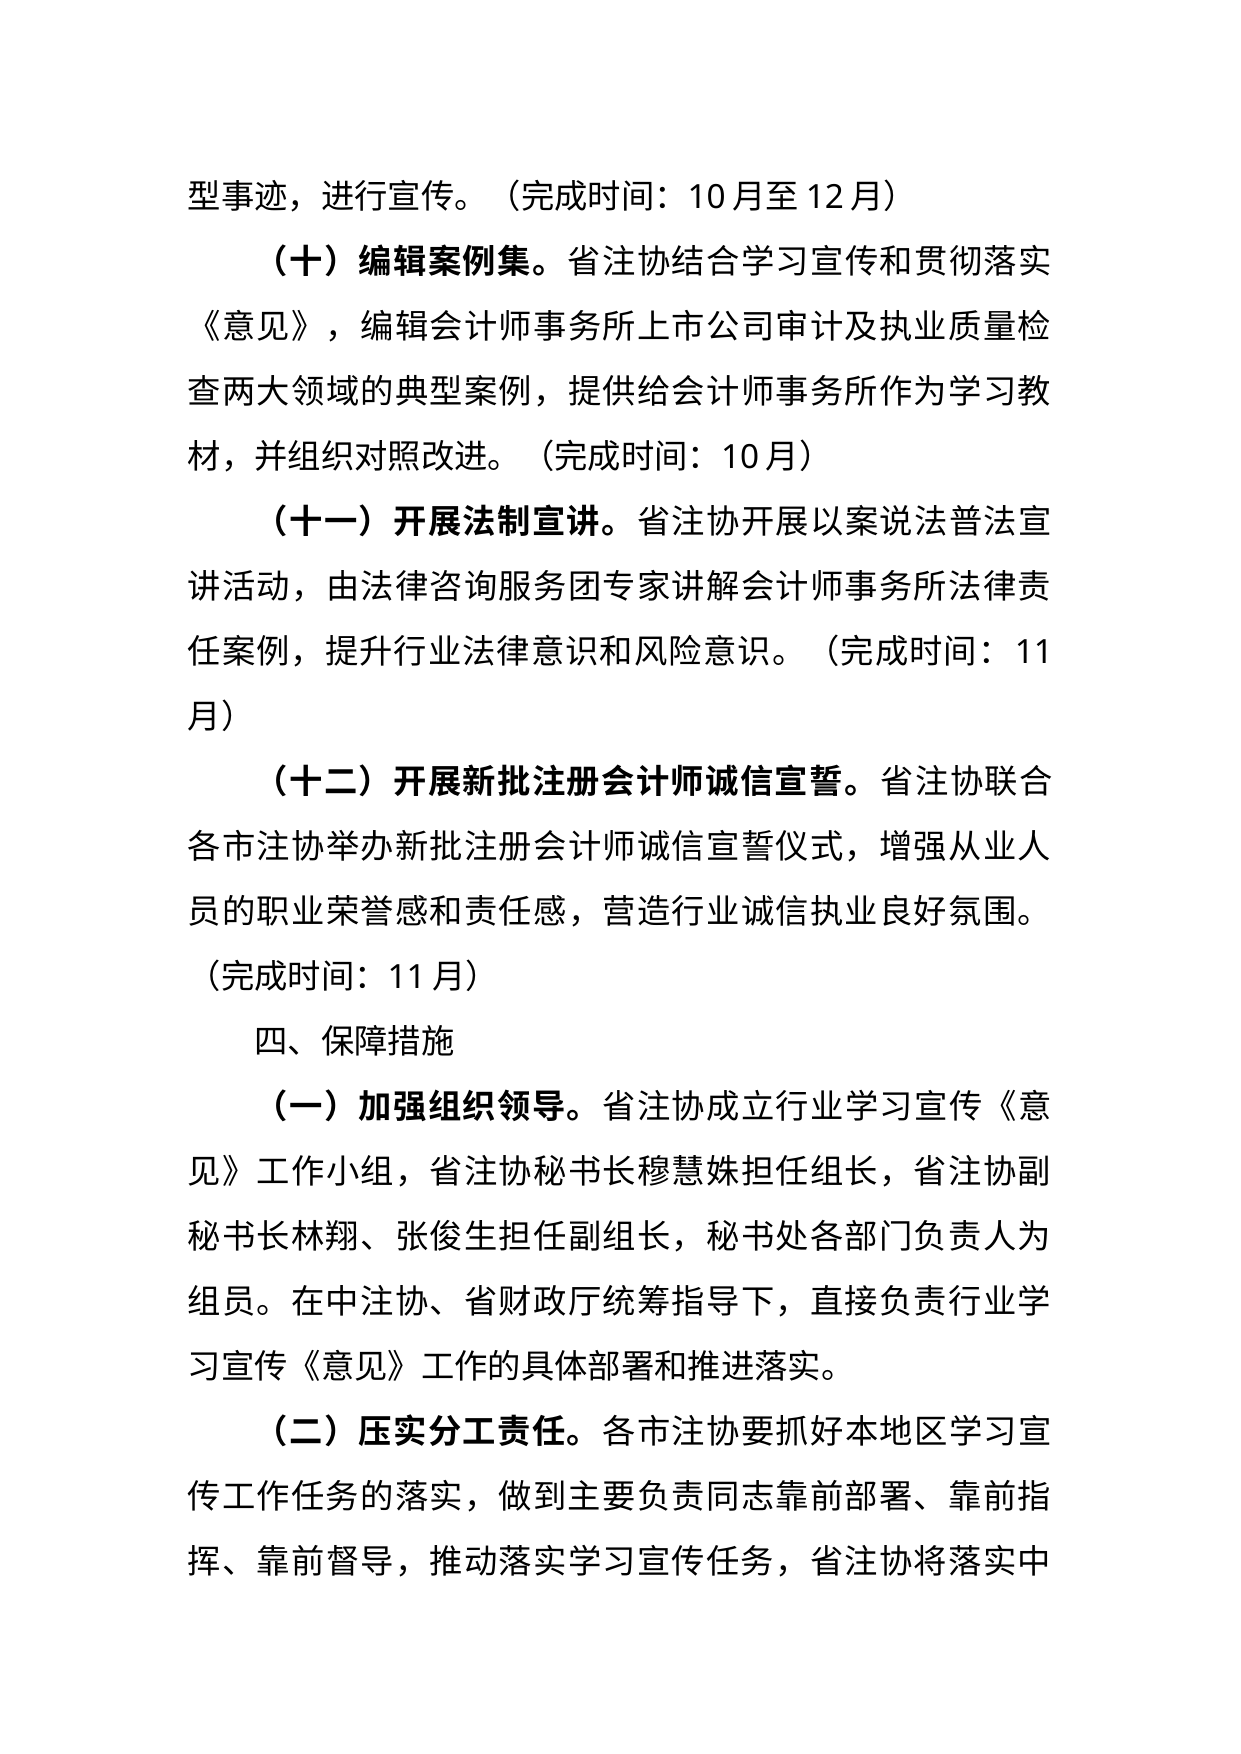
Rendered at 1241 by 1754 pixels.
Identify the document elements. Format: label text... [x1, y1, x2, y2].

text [187, 162, 1053, 227]
text （一）加强组织领导。省注协成立行业学习宣传《意见》工作小组，省注协秘书长穆慧姝担任组长，省注协副秘书长林翔、张俊生担任副组长，秘书处各部门负责人为组员。在中注协、省财政厅统筹指导下，直接负责行业学习宣传《意见》工作的具体部署和推进落实。 [187, 1072, 1053, 1397]
text 四、保障措施 [187, 1007, 1053, 1072]
text （十一）开展法制宣讲。省注协开展以案说法普法宣讲活动，由法律咨询服务团专家讲解会计师事务所法律责任案例，提升行业法律意识和风险意识。（完成时间：11月） [187, 487, 1053, 747]
text （十二）开展新批注册会计师诚信宣誓。省注协联合各市注协举办新批注册会计师诚信宣誓仪式，增强从业人员的职业荣誉感和责任感，营造行业诚信执业良好氛围。（完成时间：11月） [187, 747, 1053, 1007]
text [187, 1397, 1053, 1592]
text （十）编辑案例集。省注协结合学习宣传和贯彻落实《意见》，编辑会计师事务所上市公司审计及执业质量检查两大领域的典型案例，提供给会计师事务所作为学习教材，并组织对照改进。（完成时间：10月） [187, 227, 1053, 487]
